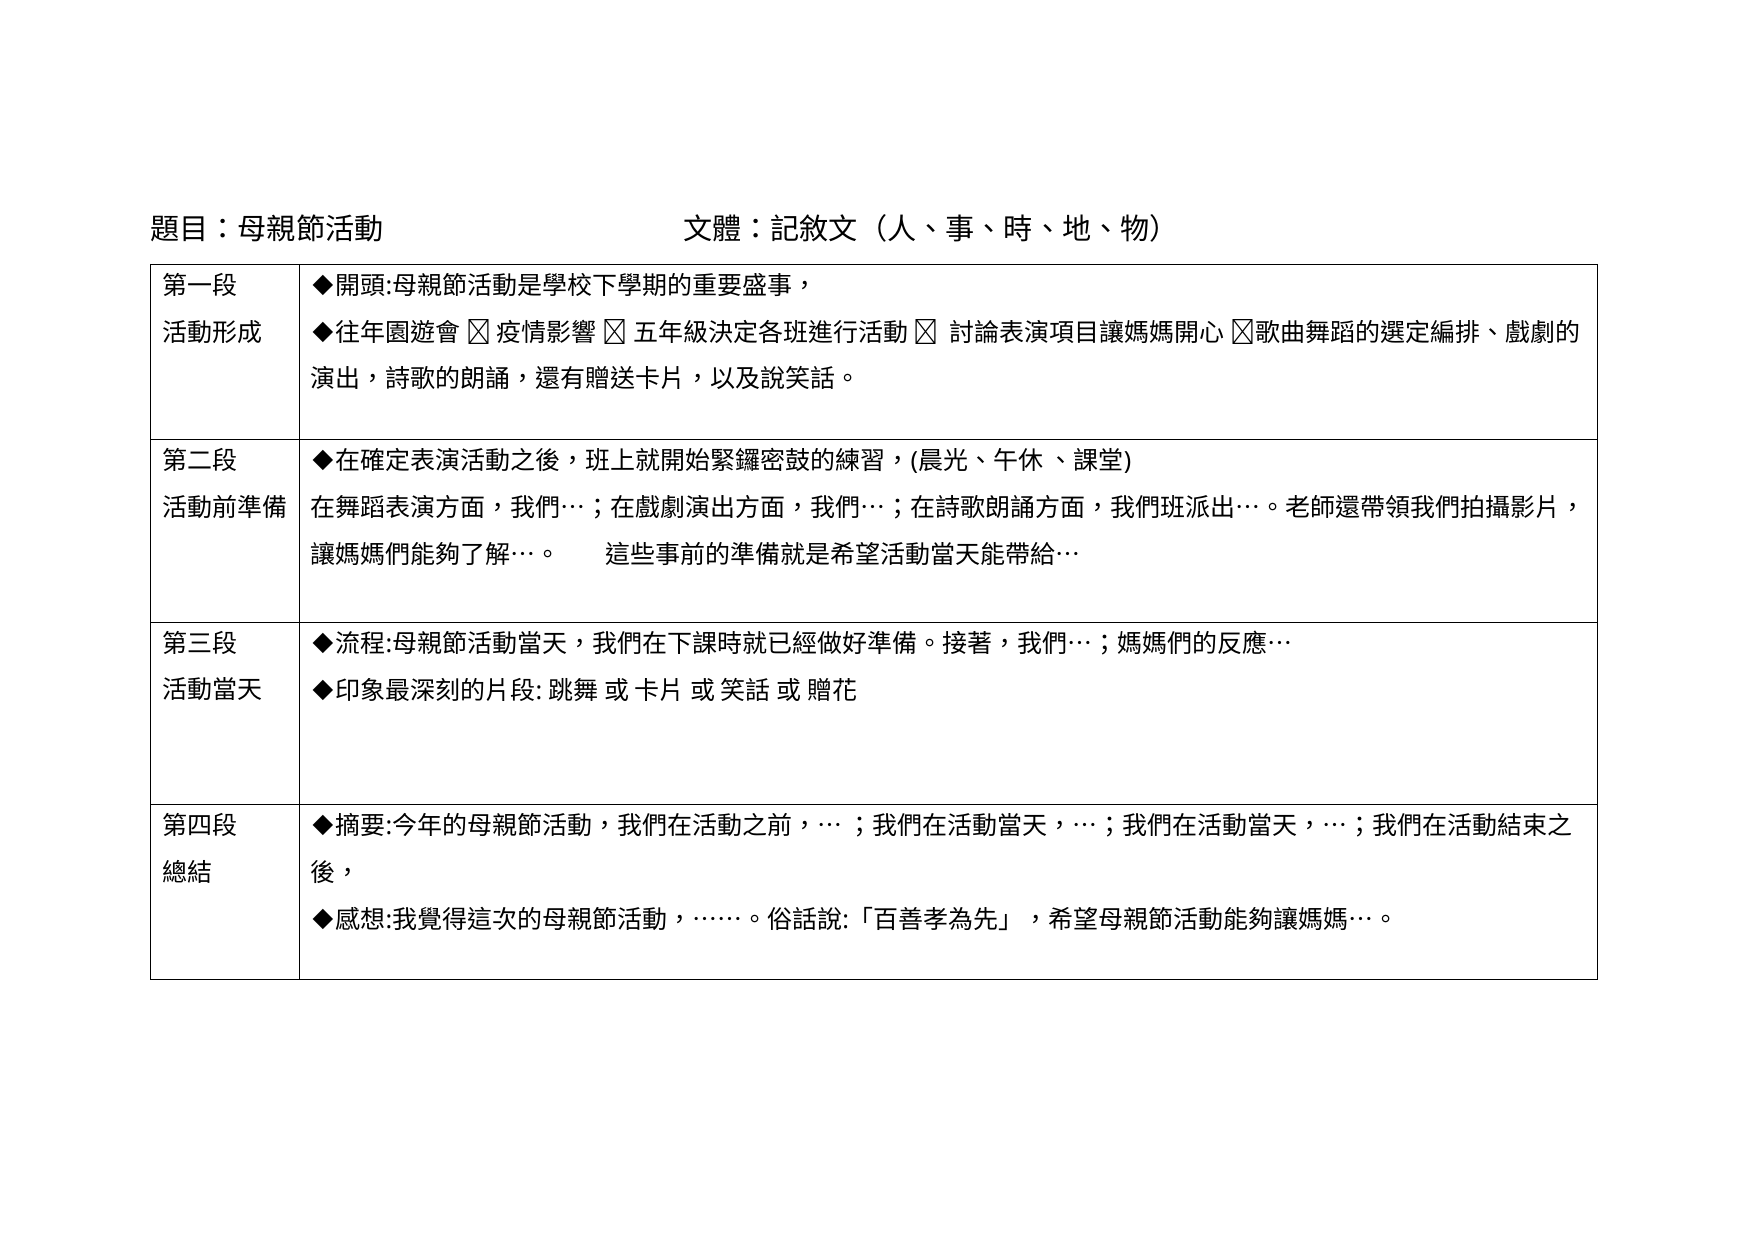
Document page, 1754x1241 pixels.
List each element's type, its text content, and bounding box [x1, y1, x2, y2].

text 題目：母親節活動 文體：記敘文（人、事、時、地、物） [150, 189, 1604, 264]
table_header 第一段 活動形成 [151, 265, 299, 439]
table_cell 第四段 總結 [151, 805, 299, 979]
table_cell 流程:母親節活動當天，我們在下課時就已經做好準備。接著，我們…；媽媽們的反應… 印象最深刻的片段: 跳舞 或 卡片 或 笑話 或 贈花 [300, 623, 1597, 804]
table_cell 第三段 活動當天 [151, 623, 299, 804]
table_cell 在確定表演活動之後，班上就開始緊鑼密鼓的練習，(晨光、午休 、課堂) 在舞蹈表演方面，我們…；在戲劇演出方面，我們…；在詩歌朗誦方面，我們班派出…。老師還帶領我們拍攝影片，讓媽媽們能夠了解…。 這些事前的準備就是希望活動當天能帶給… [300, 440, 1597, 622]
table_cell 第二段 活動前準備 [151, 440, 299, 622]
table_header 開頭:母親節活動是學校下學期的重要盛事， 往年園遊會 疫情影響 五年級決定各班進行活動 討論表演項目讓媽媽開心 歌曲舞蹈的選定編排、戲劇的演出，詩歌的朗誦，還有贈送卡片，以及說笑話。 [300, 265, 1597, 439]
table_cell 摘要:今年的母親節活動，我們在活動之前，… ；我們在活動當天，…；我們在活動當天，…；我們在活動結束之後， 感想:我覺得這次的母親節活動，……。俗話說:「百善孝為先」，希望母親節活動能夠讓媽媽…。 [300, 805, 1597, 979]
